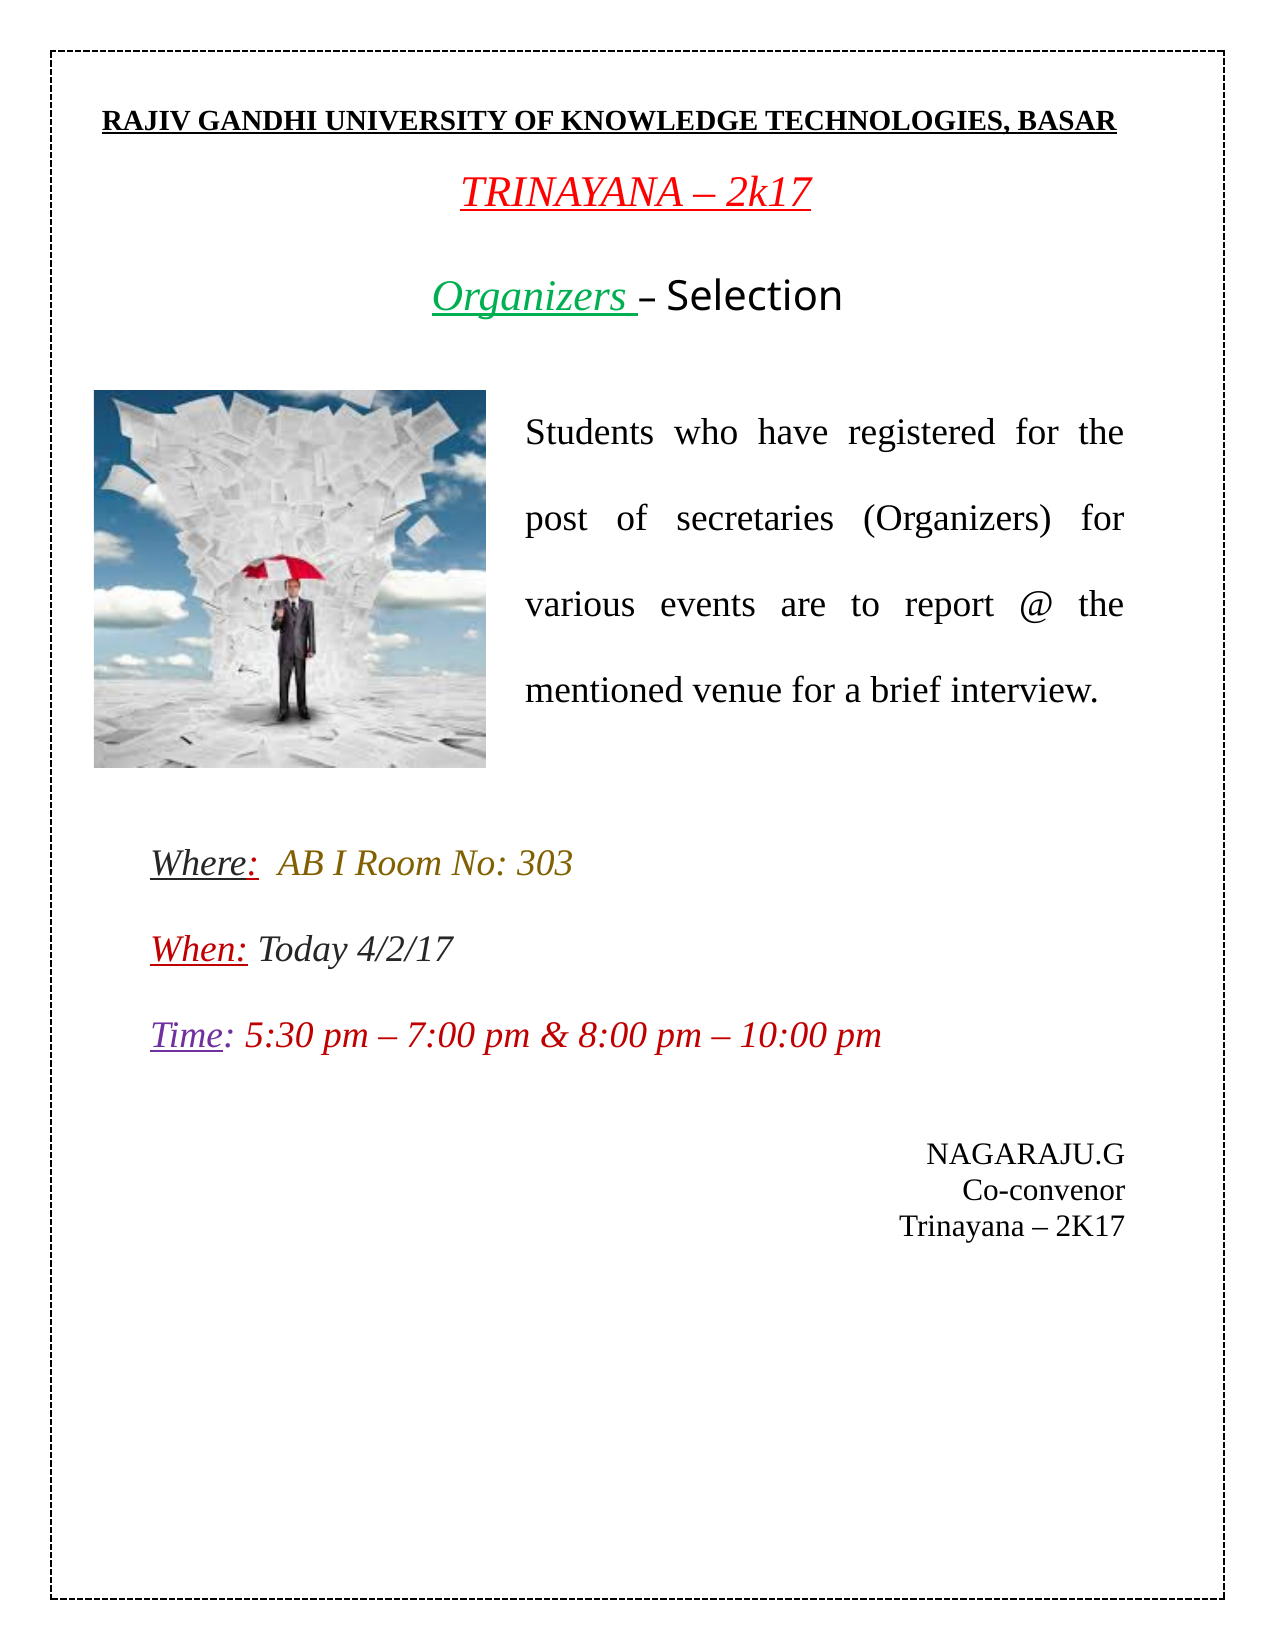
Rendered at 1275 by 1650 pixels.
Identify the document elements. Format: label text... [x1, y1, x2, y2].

text When: Today 4/2/17 [150, 927, 1125, 970]
text TRINAYANA – 2k17 [150, 165, 1125, 216]
text Students who have registered for the post of secretaries (Organizers) for various events are to report @ the mentioned venue for a brief interview. [525, 409, 1125, 711]
text RAJIV GANDHI UNIVERSITY OF KNOWLEDGE TECHNOLOGIES, BASAR [94, 103, 1125, 137]
text NAGARAJU.G [150, 1135, 1125, 1171]
text Where: AB I Room No: 303 [150, 840, 1125, 883]
text Organizers – Selection [150, 266, 1125, 323]
text Trinayana – 2K17 [150, 1207, 1125, 1243]
text Time: 5:30 pm – 7:00 pm & 8:00 pm – 10:00 pm [150, 1013, 1125, 1056]
picture [93, 390, 486, 768]
text Co-convenor [150, 1171, 1125, 1207]
